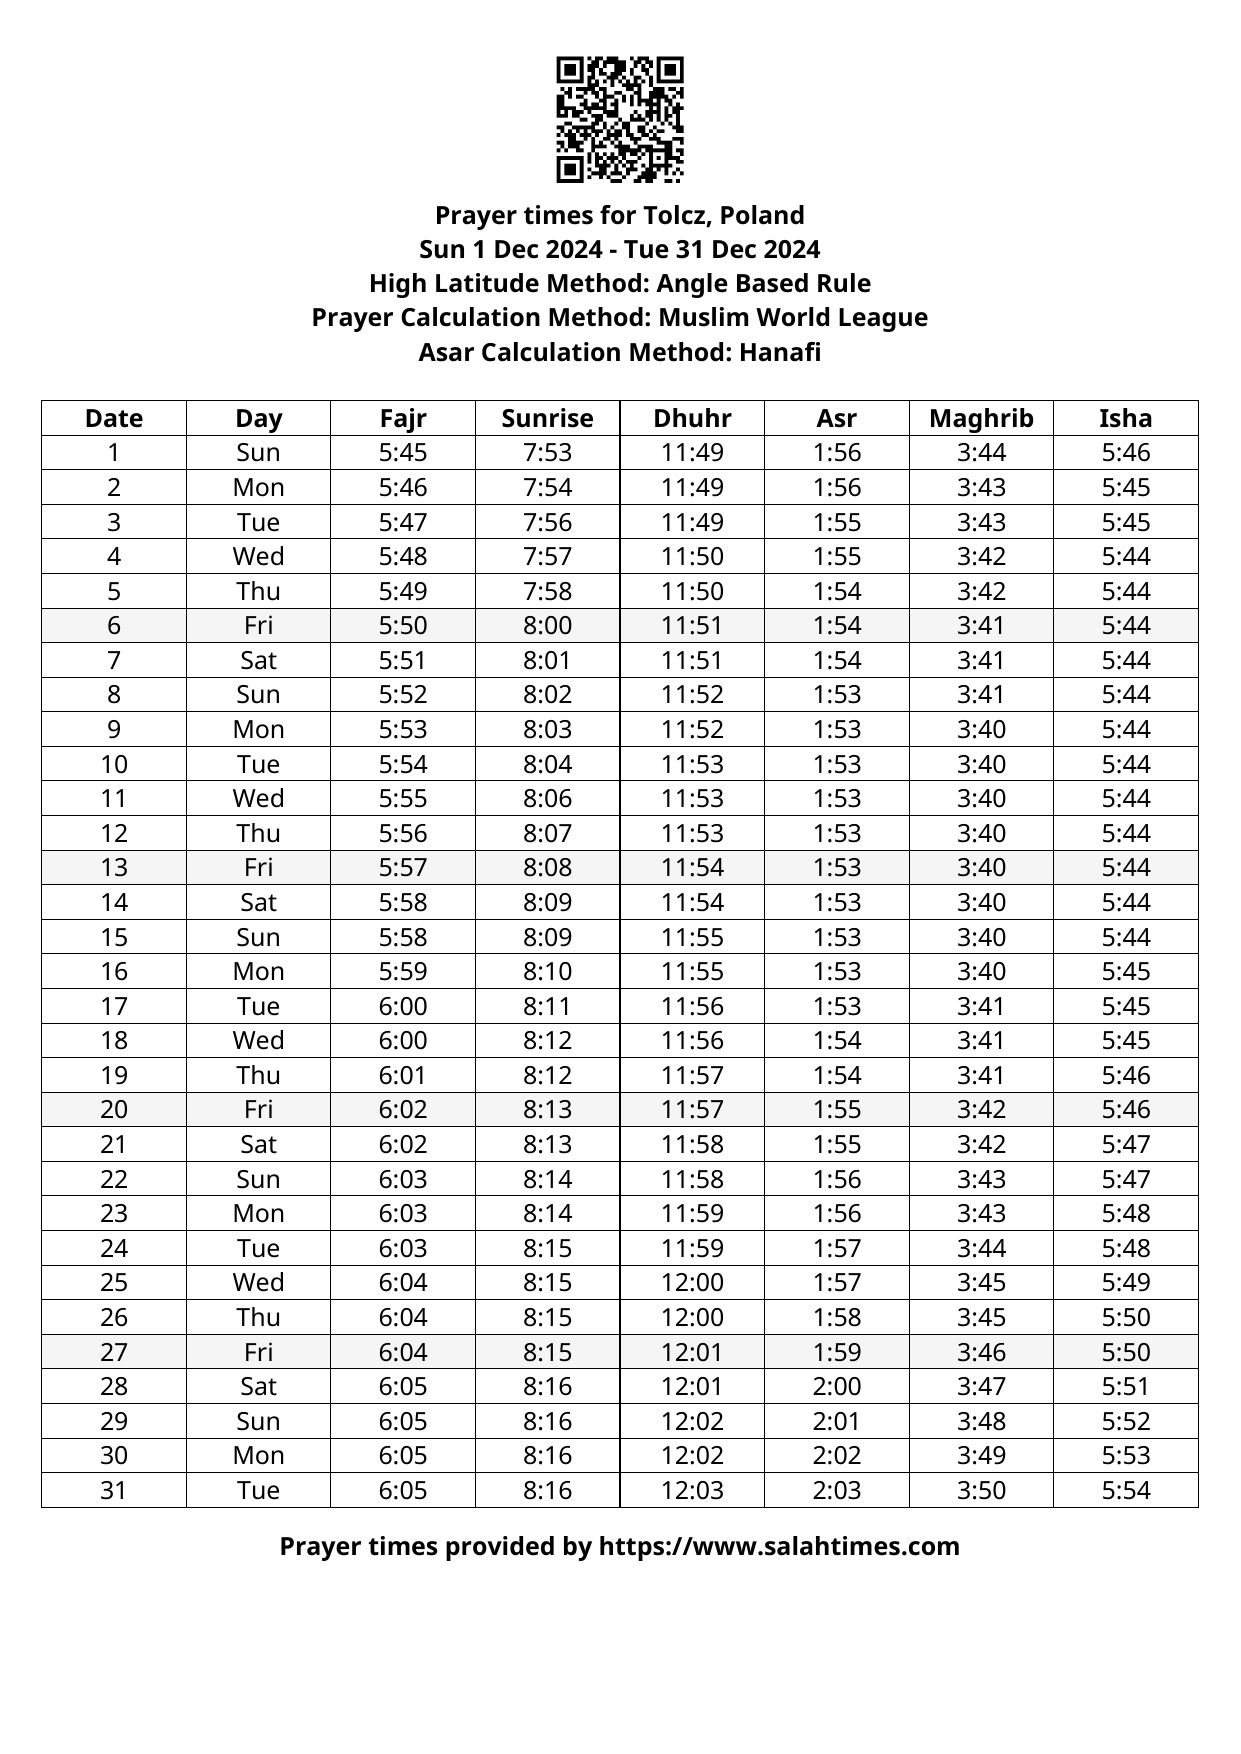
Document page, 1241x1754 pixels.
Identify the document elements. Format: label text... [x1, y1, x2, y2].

table_cell 1:54 [765, 1058, 909, 1092]
table_cell Wed [187, 781, 330, 815]
table_cell 8:13 [476, 1127, 619, 1161]
table_cell 3:40 [910, 851, 1053, 884]
table_cell 3:44 [910, 436, 1053, 469]
table_header Dhuhr [621, 401, 764, 434]
table_cell 8:04 [476, 747, 619, 780]
table_cell 11:49 [621, 436, 764, 469]
table_cell 5:44 [1054, 574, 1198, 607]
table_cell 3:40 [910, 781, 1053, 815]
table_cell 5:48 [1054, 1231, 1198, 1264]
table_cell 5:52 [331, 678, 475, 711]
table_cell 6:02 [331, 1127, 475, 1161]
table_cell 15 [42, 920, 186, 953]
table_cell 11:54 [621, 885, 764, 919]
table_cell Thu [187, 574, 330, 607]
table_cell 1:53 [765, 989, 909, 1022]
table_cell 2 [42, 470, 186, 504]
table_cell 8:16 [476, 1404, 619, 1437]
table_cell 5:45 [1054, 989, 1198, 1022]
text Prayer Calculation Method: Muslim World League [42, 300, 1198, 334]
table_cell 3:40 [910, 747, 1053, 780]
table_cell 7:54 [476, 470, 619, 504]
table_cell 3:47 [910, 1369, 1053, 1403]
table_cell 4 [42, 539, 186, 573]
table_cell 5:49 [1054, 1266, 1198, 1299]
table_cell 3:49 [910, 1439, 1053, 1472]
table_cell 11:52 [621, 678, 764, 711]
table_header Sunrise [476, 401, 619, 434]
table_cell Thu [187, 1300, 330, 1334]
table_cell 5:53 [331, 712, 475, 746]
table_cell 1:53 [765, 920, 909, 953]
table_cell Fri [187, 609, 330, 642]
table_cell 3:43 [910, 1162, 1053, 1195]
table_cell 5:44 [1054, 609, 1198, 642]
table_cell 8:16 [476, 1369, 619, 1403]
table_cell 5:46 [1054, 436, 1198, 469]
table_cell 1:53 [765, 712, 909, 746]
table_cell 20 [42, 1093, 186, 1126]
table_cell Tue [187, 1473, 330, 1507]
table_cell 2:02 [765, 1439, 909, 1472]
table_cell 8:14 [476, 1196, 619, 1230]
table_cell 29 [42, 1404, 186, 1437]
text Sun 1 Dec 2024 - Tue 31 Dec 2024 [42, 232, 1198, 266]
table_cell Tue [187, 989, 330, 1022]
picture [542, 41, 699, 198]
table_cell 5 [42, 574, 186, 607]
table_cell 11:51 [621, 643, 764, 677]
table_cell 10 [42, 747, 186, 780]
table_cell 5:51 [1054, 1369, 1198, 1403]
table_cell 11:51 [621, 609, 764, 642]
table_cell 5:55 [331, 781, 475, 815]
table_cell 8:00 [476, 609, 619, 642]
table_cell Mon [187, 470, 330, 504]
text Asar Calculation Method: Hanafi [42, 334, 1198, 368]
table_cell 1:53 [765, 954, 909, 988]
table_cell 5:47 [331, 505, 475, 538]
table_cell 1:53 [765, 885, 909, 919]
table_cell Sat [187, 1369, 330, 1403]
table_cell 5:44 [1054, 747, 1198, 780]
table_cell 11:49 [621, 505, 764, 538]
table_cell 7 [42, 643, 186, 677]
table_cell Wed [187, 539, 330, 573]
table_cell 1:59 [765, 1335, 909, 1368]
table_cell 11:59 [621, 1196, 764, 1230]
table_cell 28 [42, 1369, 186, 1403]
table_cell Thu [187, 816, 330, 849]
table_cell 24 [42, 1231, 186, 1264]
table_cell Tue [187, 1231, 330, 1264]
table_cell 1:56 [765, 436, 909, 469]
table_cell Sat [187, 643, 330, 677]
table_cell 5:46 [1054, 1058, 1198, 1092]
table_cell 3:41 [910, 1024, 1053, 1057]
table_cell 8 [42, 678, 186, 711]
table_cell 1:54 [765, 609, 909, 642]
table_cell 6:05 [331, 1369, 475, 1403]
table_cell Tue [187, 505, 330, 538]
table_cell 5:44 [1054, 885, 1198, 919]
table_cell 7:58 [476, 574, 619, 607]
table_cell 8:07 [476, 816, 619, 849]
table_cell 5:46 [331, 470, 475, 504]
table_cell 6:03 [331, 1231, 475, 1264]
table_cell 1:53 [765, 851, 909, 884]
table_cell 8:15 [476, 1300, 619, 1334]
table_cell 8:15 [476, 1335, 619, 1368]
table_cell 5:56 [331, 816, 475, 849]
table_cell 12:01 [621, 1369, 764, 1403]
table_cell Sat [187, 1127, 330, 1161]
table_cell 5:50 [1054, 1335, 1198, 1368]
table_cell 5:44 [1054, 539, 1198, 573]
table_cell 5:44 [1054, 816, 1198, 849]
table_cell 11:55 [621, 954, 764, 988]
table_cell 5:47 [1054, 1162, 1198, 1195]
table_cell 5:48 [331, 539, 475, 573]
table_header Asr [765, 401, 909, 434]
table_cell Fri [187, 1093, 330, 1126]
table_cell 30 [42, 1439, 186, 1472]
table_cell 11:55 [621, 920, 764, 953]
table_cell 5:50 [331, 609, 475, 642]
table_cell 5:58 [331, 920, 475, 953]
table_cell 6:05 [331, 1439, 475, 1472]
table_cell 6:02 [331, 1093, 475, 1126]
table_cell 12 [42, 816, 186, 849]
table_cell 11:57 [621, 1058, 764, 1092]
table_cell 3:41 [910, 609, 1053, 642]
table_cell 1:56 [765, 470, 909, 504]
table_cell 5:44 [1054, 781, 1198, 815]
table_cell 19 [42, 1058, 186, 1092]
table_cell 11:56 [621, 1024, 764, 1057]
table_cell 12:02 [621, 1404, 764, 1437]
table_cell 3:40 [910, 920, 1053, 953]
table_cell Mon [187, 1196, 330, 1230]
table_cell 11:53 [621, 816, 764, 849]
table_cell 6:03 [331, 1162, 475, 1195]
table_cell 1:53 [765, 678, 909, 711]
table_cell 5:58 [331, 885, 475, 919]
table_header Day [187, 401, 330, 434]
table_cell Sun [187, 1404, 330, 1437]
table_cell 1:58 [765, 1300, 909, 1334]
table_cell 1:54 [765, 1024, 909, 1057]
table_cell 5:53 [1054, 1439, 1198, 1472]
table_cell 5:49 [331, 574, 475, 607]
table_cell 8:16 [476, 1473, 619, 1507]
table_cell Sun [187, 436, 330, 469]
table_cell 3:43 [910, 505, 1053, 538]
table_cell 1:55 [765, 505, 909, 538]
table_cell 27 [42, 1335, 186, 1368]
table_cell 5:44 [1054, 678, 1198, 711]
table_cell Wed [187, 1266, 330, 1299]
table_cell Mon [187, 954, 330, 988]
table_cell 31 [42, 1473, 186, 1507]
table_cell Wed [187, 1024, 330, 1057]
table_cell 18 [42, 1024, 186, 1057]
table_cell 3:41 [910, 989, 1053, 1022]
table_cell 22 [42, 1162, 186, 1195]
table_cell 11:59 [621, 1231, 764, 1264]
table_cell Fri [187, 851, 330, 884]
table_cell 8:09 [476, 885, 619, 919]
table_cell 26 [42, 1300, 186, 1334]
table_cell 1:53 [765, 781, 909, 815]
table_cell 1:54 [765, 643, 909, 677]
table_cell Mon [187, 1439, 330, 1472]
table_cell 6:05 [331, 1473, 475, 1507]
table_cell 8:06 [476, 781, 619, 815]
table_cell 8:12 [476, 1024, 619, 1057]
table_cell 3:42 [910, 574, 1053, 607]
table_cell 1:55 [765, 1093, 909, 1126]
table_cell 3:40 [910, 816, 1053, 849]
table_cell 2:01 [765, 1404, 909, 1437]
table_cell 11:52 [621, 712, 764, 746]
table_cell 8:03 [476, 712, 619, 746]
table_cell 8:02 [476, 678, 619, 711]
table_cell 5:44 [1054, 920, 1198, 953]
table_cell 3:42 [910, 1093, 1053, 1126]
table_cell 5:45 [1054, 470, 1198, 504]
table_cell 6:03 [331, 1196, 475, 1230]
table_cell 8:13 [476, 1093, 619, 1126]
table_cell 3:42 [910, 1127, 1053, 1161]
table_cell 1:53 [765, 816, 909, 849]
table_cell 12:02 [621, 1439, 764, 1472]
table_cell 21 [42, 1127, 186, 1161]
table_cell 6:00 [331, 989, 475, 1022]
table_cell 25 [42, 1266, 186, 1299]
table_cell 8:11 [476, 989, 619, 1022]
table_cell 1:54 [765, 574, 909, 607]
table_cell 2:00 [765, 1369, 909, 1403]
table_cell Sun [187, 1162, 330, 1195]
table_cell 5:50 [1054, 1300, 1198, 1334]
table_cell 11 [42, 781, 186, 815]
table_cell 5:57 [331, 851, 475, 884]
table_cell 11:54 [621, 851, 764, 884]
table_cell 8:15 [476, 1266, 619, 1299]
table_cell 5:52 [1054, 1404, 1198, 1437]
table_header Maghrib [910, 401, 1053, 434]
table_cell 11:58 [621, 1162, 764, 1195]
table_cell 14 [42, 885, 186, 919]
table_cell 3:43 [910, 1196, 1053, 1230]
table_cell 11:53 [621, 747, 764, 780]
table_cell 1:56 [765, 1196, 909, 1230]
table_cell 3:43 [910, 470, 1053, 504]
table_cell 7:56 [476, 505, 619, 538]
table_cell 5:44 [1054, 851, 1198, 884]
table_cell 3:41 [910, 1058, 1053, 1092]
table_cell 11:49 [621, 470, 764, 504]
table_cell 5:45 [1054, 954, 1198, 988]
table_header Fajr [331, 401, 475, 434]
table_cell 3:41 [910, 678, 1053, 711]
table_cell 5:51 [331, 643, 475, 677]
table_cell 11:58 [621, 1127, 764, 1161]
table_cell Sat [187, 885, 330, 919]
table_header Isha [1054, 401, 1198, 434]
table_header Date [42, 401, 186, 434]
table_cell 3:40 [910, 712, 1053, 746]
table_cell 1:55 [765, 539, 909, 573]
table_cell 5:44 [1054, 712, 1198, 746]
table_cell 3:41 [910, 643, 1053, 677]
table_cell Mon [187, 712, 330, 746]
table_cell 5:59 [331, 954, 475, 988]
table_cell 17 [42, 989, 186, 1022]
table_cell 11:53 [621, 781, 764, 815]
table_cell 3:45 [910, 1300, 1053, 1334]
table_cell 11:50 [621, 574, 764, 607]
table_cell 3:44 [910, 1231, 1053, 1264]
table_cell 1:56 [765, 1162, 909, 1195]
table_cell Thu [187, 1058, 330, 1092]
table_cell 5:48 [1054, 1196, 1198, 1230]
text High Latitude Method: Angle Based Rule [42, 266, 1198, 300]
table_cell 5:45 [1054, 505, 1198, 538]
table_cell 5:44 [1054, 643, 1198, 677]
table_cell 3:46 [910, 1335, 1053, 1368]
table_cell 13 [42, 851, 186, 884]
table_cell 3:48 [910, 1404, 1053, 1437]
table_cell 11:57 [621, 1093, 764, 1126]
text Prayer times provided by https://www.salahtimes.com [42, 1528, 1198, 1563]
table_cell 11:56 [621, 989, 764, 1022]
table_cell 12:03 [621, 1473, 764, 1507]
table_cell 16 [42, 954, 186, 988]
table_cell 5:54 [331, 747, 475, 780]
table_cell 12:00 [621, 1266, 764, 1299]
table_cell 5:54 [1054, 1473, 1198, 1507]
table_cell 6:04 [331, 1335, 475, 1368]
table_cell 8:09 [476, 920, 619, 953]
table_cell 1:53 [765, 747, 909, 780]
table_cell 12:01 [621, 1335, 764, 1368]
table_cell 8:08 [476, 851, 619, 884]
table_cell 6:05 [331, 1404, 475, 1437]
text Prayer times for Tolcz, Poland [42, 198, 1198, 232]
table_cell 7:53 [476, 436, 619, 469]
table_cell 5:45 [331, 436, 475, 469]
table_cell 8:15 [476, 1231, 619, 1264]
table_cell Tue [187, 747, 330, 780]
table_cell 5:45 [1054, 1024, 1198, 1057]
table_cell 3:50 [910, 1473, 1053, 1507]
table_cell 8:10 [476, 954, 619, 988]
table_cell 8:12 [476, 1058, 619, 1092]
table_cell 3:45 [910, 1266, 1053, 1299]
table_cell 6:04 [331, 1300, 475, 1334]
table_cell 5:47 [1054, 1127, 1198, 1161]
table_cell 6:04 [331, 1266, 475, 1299]
table_cell 8:16 [476, 1439, 619, 1472]
table_cell 6:00 [331, 1024, 475, 1057]
table_cell 2:03 [765, 1473, 909, 1507]
table_cell 3:40 [910, 885, 1053, 919]
table_cell 9 [42, 712, 186, 746]
table_cell 7:57 [476, 539, 619, 573]
table_cell 8:14 [476, 1162, 619, 1195]
table_cell Sun [187, 920, 330, 953]
table_cell 12:00 [621, 1300, 764, 1334]
table_cell 6 [42, 609, 186, 642]
table_cell Sun [187, 678, 330, 711]
table_cell 8:01 [476, 643, 619, 677]
table_cell 1:55 [765, 1127, 909, 1161]
table_cell 6:01 [331, 1058, 475, 1092]
table_cell 23 [42, 1196, 186, 1230]
table_cell 5:46 [1054, 1093, 1198, 1126]
table_cell 1 [42, 436, 186, 469]
table_cell 3:40 [910, 954, 1053, 988]
table_cell 3 [42, 505, 186, 538]
table_cell 11:50 [621, 539, 764, 573]
table_cell 1:57 [765, 1231, 909, 1264]
table_cell 1:57 [765, 1266, 909, 1299]
table_cell Fri [187, 1335, 330, 1368]
table_cell 3:42 [910, 539, 1053, 573]
